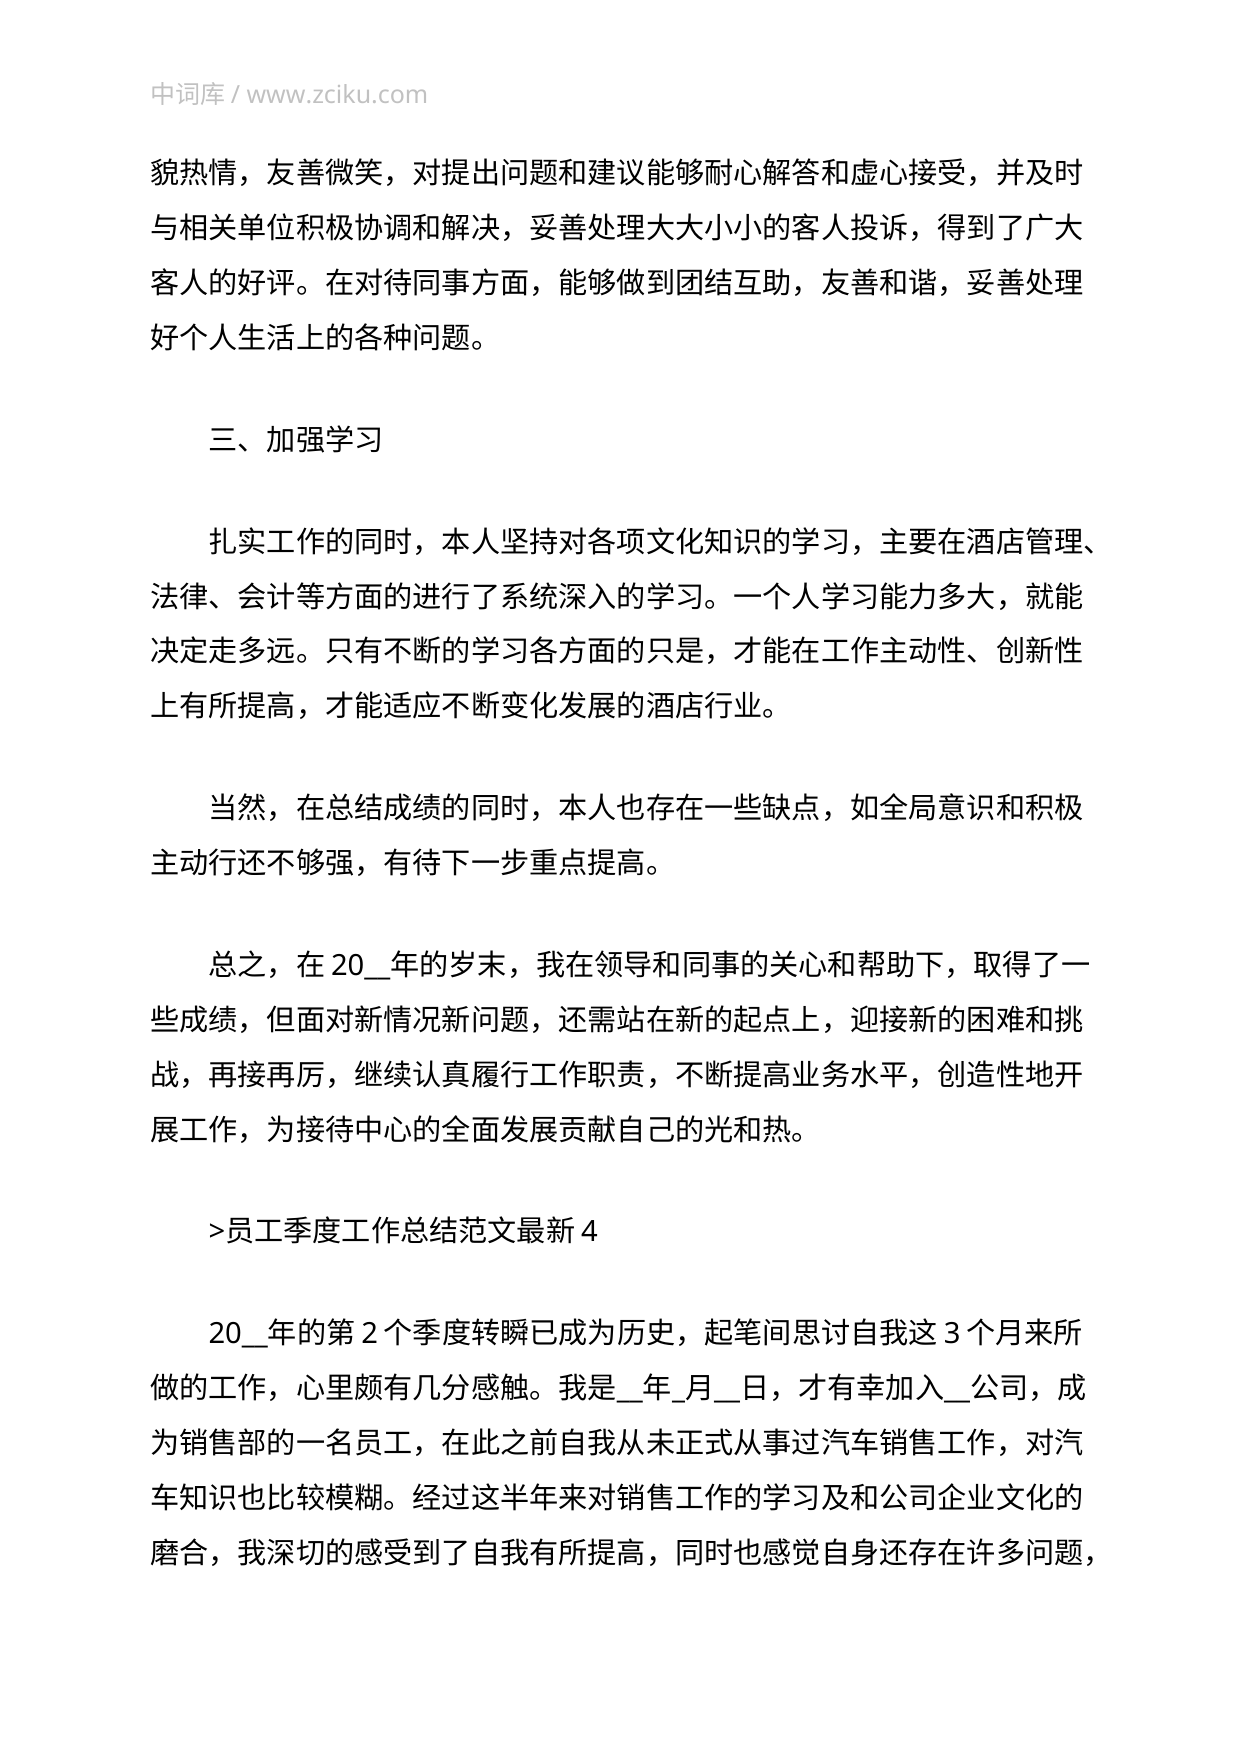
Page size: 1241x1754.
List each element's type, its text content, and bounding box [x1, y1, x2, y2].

text >员工季度工作总结范文最新4 [150, 1208, 1090, 1250]
text 三、加强学习 [150, 416, 1090, 459]
text 扎实工作的同时，本人坚持对各项文化知识的学习，主要在酒店管理、法律、会计等方面的进行了系统深入的学习。一个人学习能力多大，就能决定走多远。只有不断的学习各方面的只是，才能在工作主动性、创新性上有所提高，才能适应不断变化发展的酒店行业。 [150, 518, 1090, 725]
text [150, 150, 1090, 357]
text 总之，在20__年的岁末，我在领导和同事的关心和帮助下，取得了一些成绩，但面对新情况新问题，还需站在新的起点上，迎接新的困难和挑战，再接再厉，继续认真履行工作职责，不断提高业务水平，创造性地开展工作，为接待中心的全面发展贡献自己的光和热。 [150, 941, 1090, 1148]
text 当然，在总结成绩的同时，本人也存在一些缺点，如全局意识和积极主动行还不够强，有待下一步重点提高。 [150, 785, 1090, 882]
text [150, 1310, 1090, 1572]
